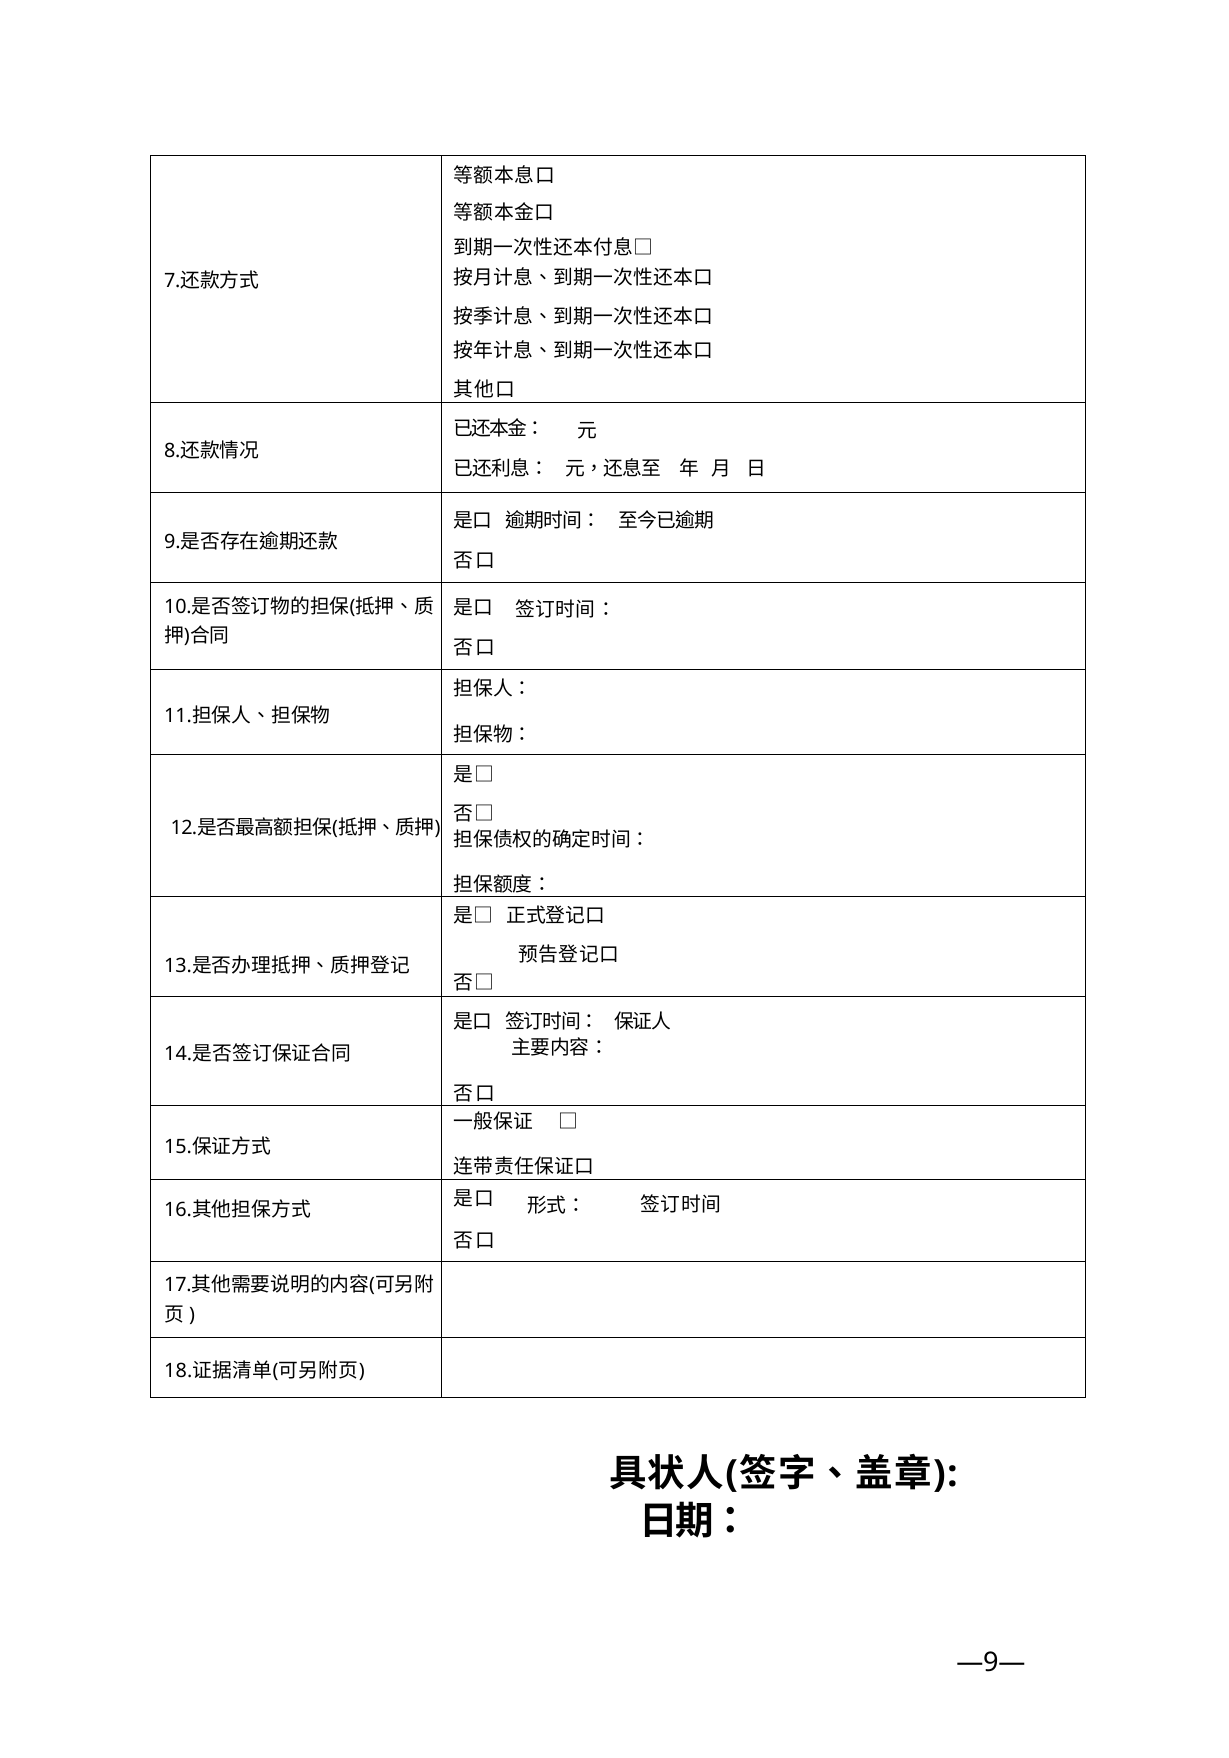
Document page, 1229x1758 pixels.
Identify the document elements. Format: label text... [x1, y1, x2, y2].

table_cell 是口 签订时间： 否口 [442, 583, 1085, 669]
table_cell 9.是否存在逾期还款 [151, 493, 441, 582]
table_cell 16.其他担保方式 [151, 1180, 441, 1261]
table_cell 14.是否签订保证合同 [151, 997, 441, 1105]
table_cell 10.是否签订物的担保(抵押、质 押)合同 [151, 583, 441, 669]
text 具状人(签字、盖章): [609, 1449, 1087, 1495]
table_header 等额本息口 等额本金口 到期一次性还本付息□ 按月计息、到期一次性还本口 按季计息、到期一次性还本口 按年计息、到期一次性还本口 其他口 [442, 156, 1085, 402]
table_cell 是口 签订时间： 保证人 主要内容： 否口 [442, 997, 1085, 1105]
table_cell 11.担保人、担保物 [151, 670, 441, 753]
table_cell 17.其他需要说明的内容(可另附 页 ) [151, 1262, 441, 1337]
table_cell 18.证据清单(可另附页) [151, 1338, 441, 1397]
table_cell 是□ 否□ 担保债权的确定时间： 担保额度： [442, 755, 1085, 896]
table_cell 担保人： 担保物： [442, 670, 1085, 753]
table_header 7.还款方式 [151, 156, 441, 402]
table_cell 15.保证方式 [151, 1106, 441, 1178]
table_cell 是□ 正式登记口 预告登记口 否□ [442, 897, 1085, 996]
table_cell 一般保证 □ 连带责任保证口 [442, 1106, 1085, 1178]
table_cell 是口 逾期时间： 至今已逾期 否口 [442, 493, 1085, 582]
table_cell 已还本金： 元 已还利息： 元，还息至 年 月 日 [442, 403, 1085, 492]
table_cell 是口 否口 [442, 1180, 511, 1261]
text 日期： [639, 1497, 1087, 1543]
table_cell [442, 1262, 1085, 1337]
table_cell 13.是否办理抵押、质押登记 [151, 897, 441, 996]
table_cell 8.还款情况 [151, 403, 441, 492]
table_cell 12.是否最高额担保(抵押、质押) [151, 755, 441, 896]
table_cell 签订时间 [608, 1180, 1085, 1261]
table_cell 形式： [511, 1180, 608, 1261]
table_cell [442, 1338, 1085, 1397]
